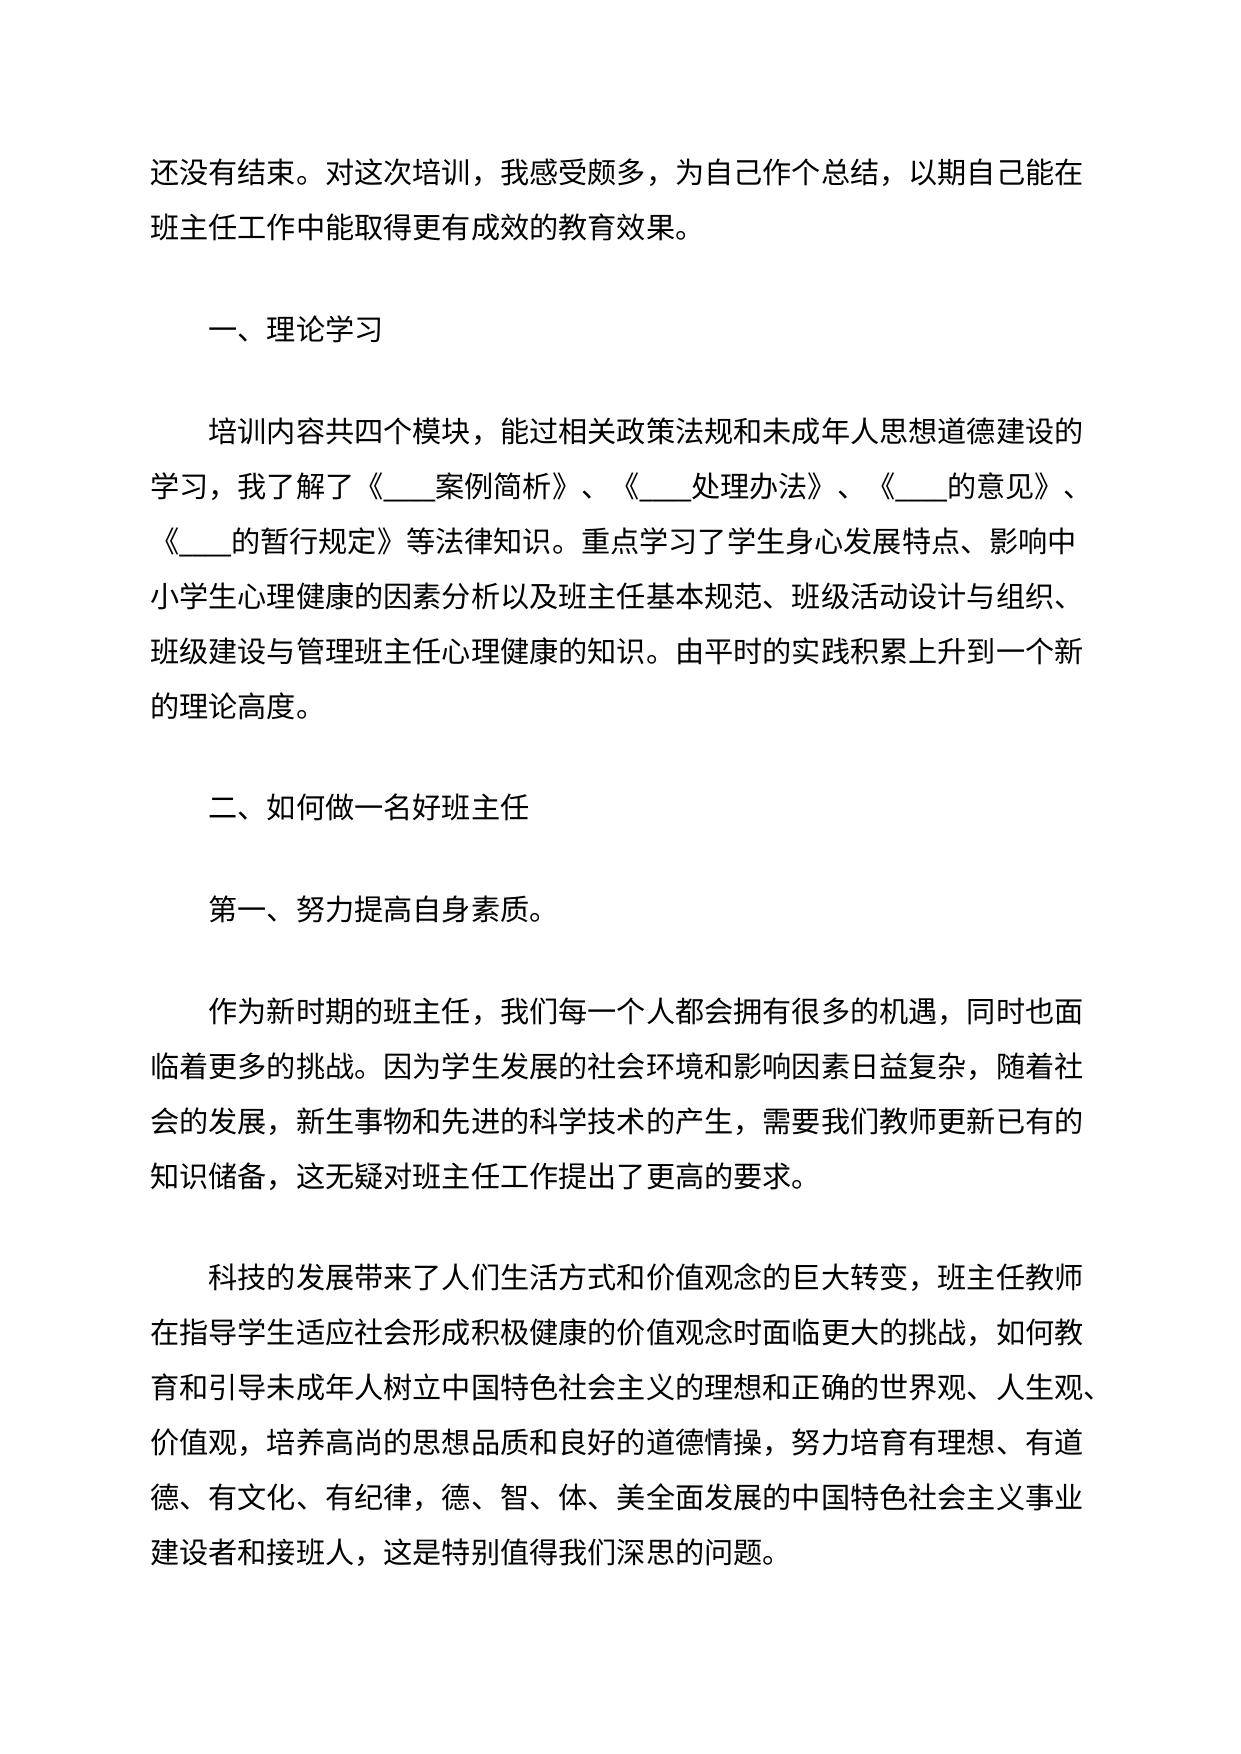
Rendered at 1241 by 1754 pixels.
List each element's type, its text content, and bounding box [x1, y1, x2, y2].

text 培训内容共四个模块，能过相关政策法规和未成年人思想道德建设的学习，我了解了《____案例简析》、《____处理办法》、《____的意见》、《____的暂行规定》等法律知识。重点学习了学生身心发展特点、影响中小学生心理健康的因素分析以及班主任基本规范、班级活动设计与组织、班级建设与管理班主任心理健康的知识。由平时的实践积累上升到一个新的理论高度。 [150, 408, 1090, 725]
text 第一、努力提高自身素质。 [150, 887, 1090, 929]
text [150, 150, 1090, 247]
text 作为新时期的班主任，我们每一个人都会拥有很多的机遇，同时也面临着更多的挑战。因为学生发展的社会环境和影响因素日益复杂，随着社会的发展，新生事物和先进的科学技术的产生，需要我们教师更新已有的知识储备，这无疑对班主任工作提出了更高的要求。 [150, 988, 1090, 1195]
text 一、理论学习 [150, 307, 1090, 349]
text 二、如何做一名好班主任 [150, 785, 1090, 827]
text 科技的发展带来了人们生活方式和价值观念的巨大转变，班主任教师在指导学生适应社会形成积极健康的价值观念时面临更大的挑战，如何教育和引导未成年人树立中国特色社会主义的理想和正确的世界观、人生观、价值观，培养高尚的思想品质和良好的道德情操，努力培育有理想、有道德、有文化、有纪律，德、智、体、美全面发展的中国特色社会主义事业建设者和接班人，这是特别值得我们深思的问题。 [150, 1255, 1090, 1572]
